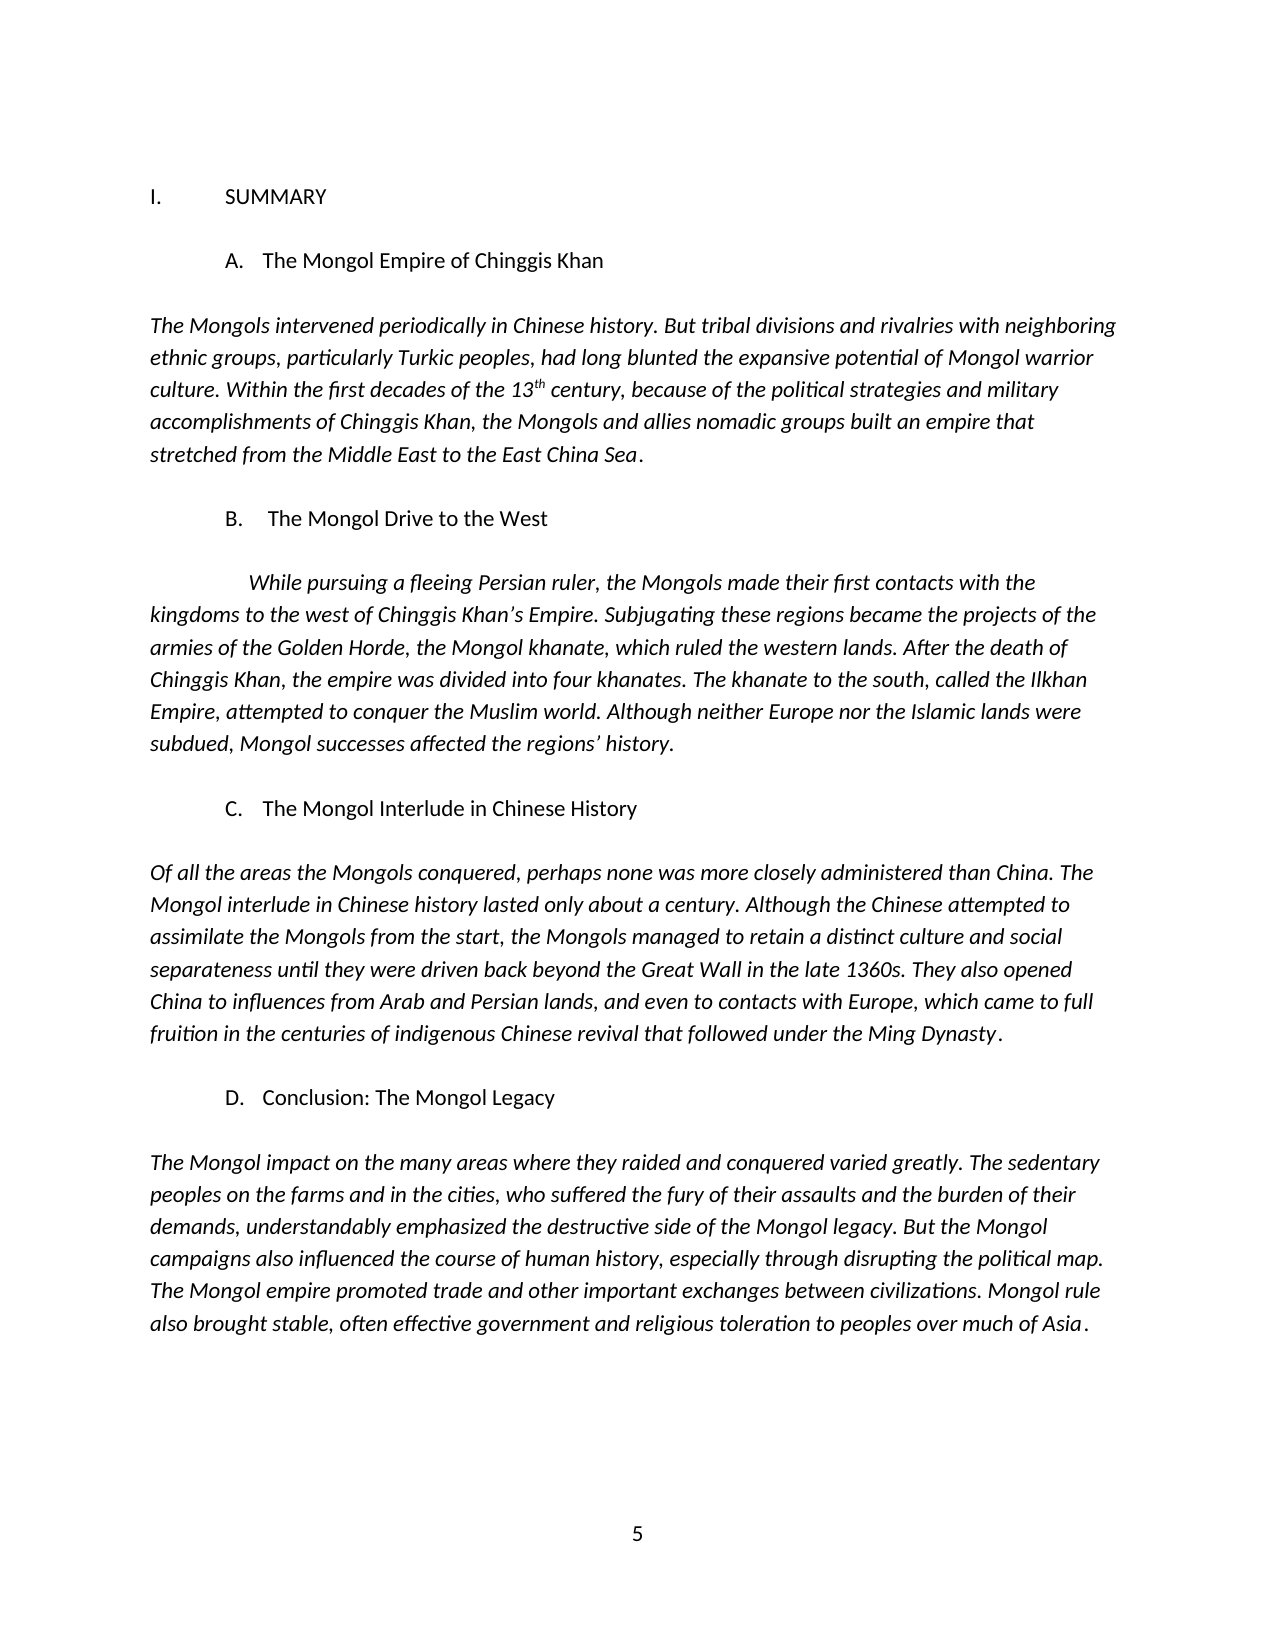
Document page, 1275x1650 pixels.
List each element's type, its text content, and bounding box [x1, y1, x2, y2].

text The Mongols intervened periodically in Chinese history. But tribal divisions and rivalries with neighboring ethnic groups, particularly Turkic peoples, had long blunted the expansive potential of Mongol warrior culture. Within the first decades of the 13th century, because of the political strategies and military accomplishments of Chinggis Khan, the Mongols and allies nomadic groups built an empire that stretched from the Middle East to the East China Sea. [150, 311, 1125, 468]
list The Mongol Empire of Chinggis Khan [225, 247, 1125, 274]
list SUMMARY [150, 182, 1125, 210]
text While pursuing a fleeing Persian ruler, the Mongols made their first contacts with the kingdoms to the west of Chinggis Khan’s Empire. Subjugating these regions became the projects of the armies of the Golden Horde, the Mongol khanate, which ruled the western lands. After the death of Chinggis Khan, the empire was divided into four khanates. The khanate to the south, called the Ilkhan Empire, attempted to conquer the Muslim world. Although neither Europe nor the Islamic lands were subdued, Mongol successes affected the regions’ history. [150, 568, 1125, 757]
list The Mongol Interlude in Chinese History [225, 794, 1125, 822]
list The Mongol Drive to the West [225, 504, 1125, 532]
text The Mongol impact on the many areas where they raided and conquered varied greatly. The sedentary peoples on the farms and in the cities, who suffered the fury of their assaults and the burden of their demands, understandably emphasized the destructive side of the Mongol legacy. But the Mongol campaigns also influenced the course of human history, especially through disrupting the political map. The Mongol empire promoted trade and other important exchanges between civilizations. Mongol rule also brought stable, often effective government and religious toleration to peoples over much of Asia. [150, 1148, 1125, 1337]
text Of all the areas the Mongols conquered, perhaps none was more closely administered than China. The Mongol interlude in Chinese history lasted only about a century. Although the Chinese attempted to assimilate the Mongols from the start, the Mongols managed to retain a distinct culture and social separateness until they were driven back beyond the Great Wall in the late 1360s. They also opened China to influences from Arab and Persian lands, and even to contacts with Europe, which came to full fruition in the centuries of indigenous Chinese revival that followed under the Ming Dynasty. [150, 858, 1125, 1047]
list Conclusion: The Mongol Legacy [225, 1083, 1125, 1111]
